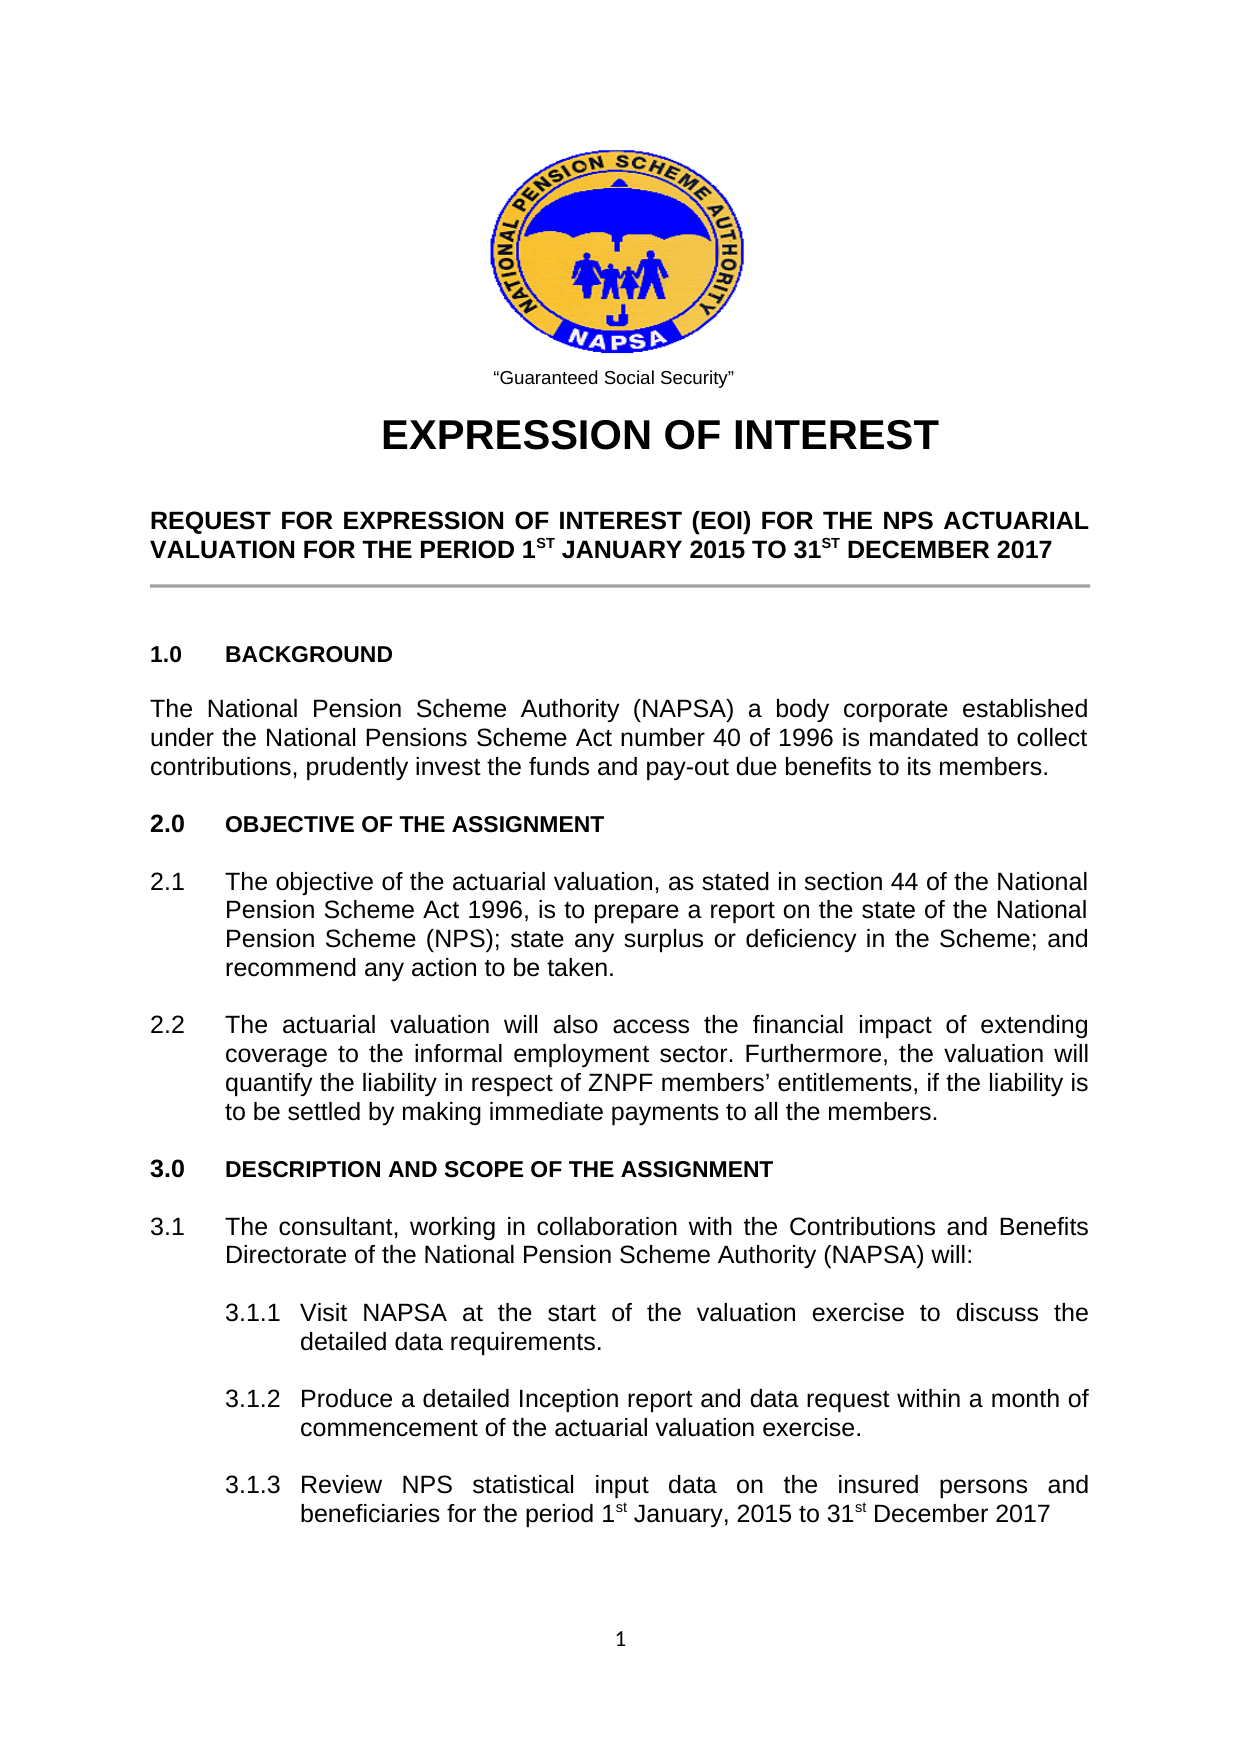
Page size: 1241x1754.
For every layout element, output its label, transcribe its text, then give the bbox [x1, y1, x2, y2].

text 3.1 The consultant, working in collaboration with the Contributions and Benefits Directorate of the National Pension Scheme Authority (NAPSA) will: [150, 1211, 1090, 1269]
text 3.1.1 Visit NAPSA at the start of the valuation exercise to discuss the detailed data requirements. [225, 1298, 1090, 1355]
text 1.0 BACKGROUND [150, 641, 1090, 668]
text 3.1.2 Produce a detailed Inception report and data request within a month of commencement of the actuarial valuation exercise. [225, 1384, 1090, 1441]
text 2.2 The actuarial valuation will also access the financial impact of extending coverage to the informal employment sector. Furthermore, the valuation will quantify the liability in respect of ZNPF members’ entitlements, if the liability is to be settled by making immediate payments to all the members. [150, 1010, 1090, 1125]
text 3.0 DESCRIPTION AND SCOPE OF THE ASSIGNMENT [150, 1154, 1090, 1183]
text 2.1 The objective of the actuarial valuation, as stated in section 44 of the National Pension Scheme Act 1996, is to prepare a report on the state of the National Pension Scheme (NPS); state any surplus or deficiency in the Scheme; and recommend any action to be taken. [150, 866, 1090, 981]
text EXPRESSION OF INTEREST [150, 410, 1090, 458]
text 3.1.3 Review NPS statistical input data on the insured persons and beneficiaries for the period 1st January, 2015 to 31st December 2017 [225, 1470, 1090, 1528]
text The National Pension Scheme Authority (NAPSA) a body corporate established under the National Pensions Scheme Act number 40 of 1996 is mandated to collect contributions, prudently invest the funds and pay-out due benefits to its members. [150, 694, 1090, 780]
text “Guaranteed Social Security” [225, 367, 1090, 389]
text REQUEST FOR EXPRESSION OF INTEREST (EOI) FOR THE NPS ACTUARIAL VALUATION FOR THE PERIOD 1ST JANUARY 2015 TO 31ST DECEMBER 2017 [150, 506, 1090, 564]
text 2.0 OBJECTIVE OF THE ASSIGNMENT [150, 809, 1090, 838]
